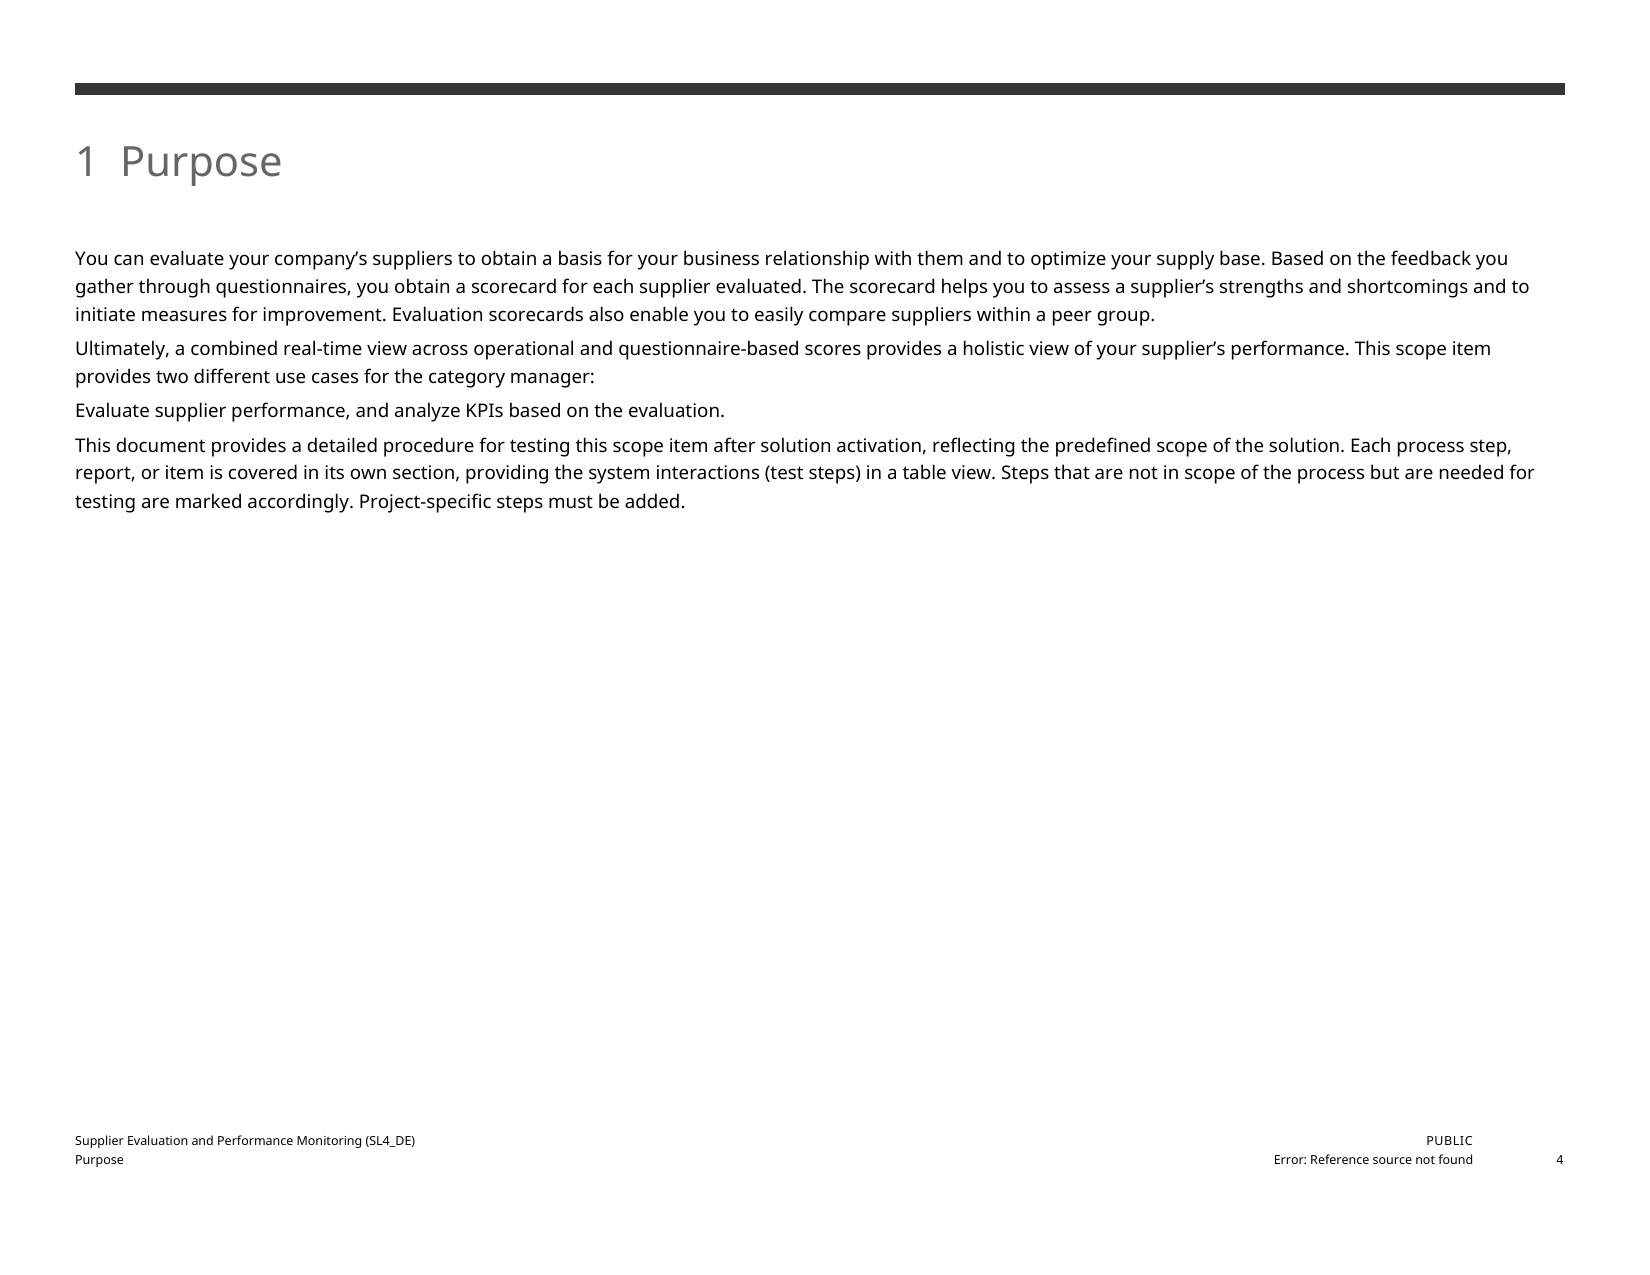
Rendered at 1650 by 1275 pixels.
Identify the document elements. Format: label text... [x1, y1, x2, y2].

text You can evaluate your company’s suppliers to obtain a basis for your business relationship with them and to optimize your supply base. Based on the feedback you gather through questionnaires, you obtain a scorecard for each supplier evaluated. The scorecard helps you to assess a supplier’s strengths and shortcomings and to initiate measures for improvement. Evaluation scorecards also enable you to easily compare suppliers within a peer group. [75, 245, 1565, 327]
text Ultimately, a combined real-time view across operational and questionnaire-based scores provides a holistic view of your supplier’s performance. This scope item provides two different use cases for the category manager: [75, 335, 1565, 389]
text This document provides a detailed procedure for testing this scope item after solution activation, reflecting the predefined scope of the solution. Each process step, report, or item is covered in its own section, providing the system interactions (test steps) in a table view. Steps that are not in scope of the process but are needed for testing are marked accordingly. Project-specific steps must be added. [75, 432, 1565, 513]
subtitle Purpose [75, 137, 1565, 187]
text Evaluate supplier performance, and analyze KPIs based on the evaluation. [75, 398, 1565, 423]
